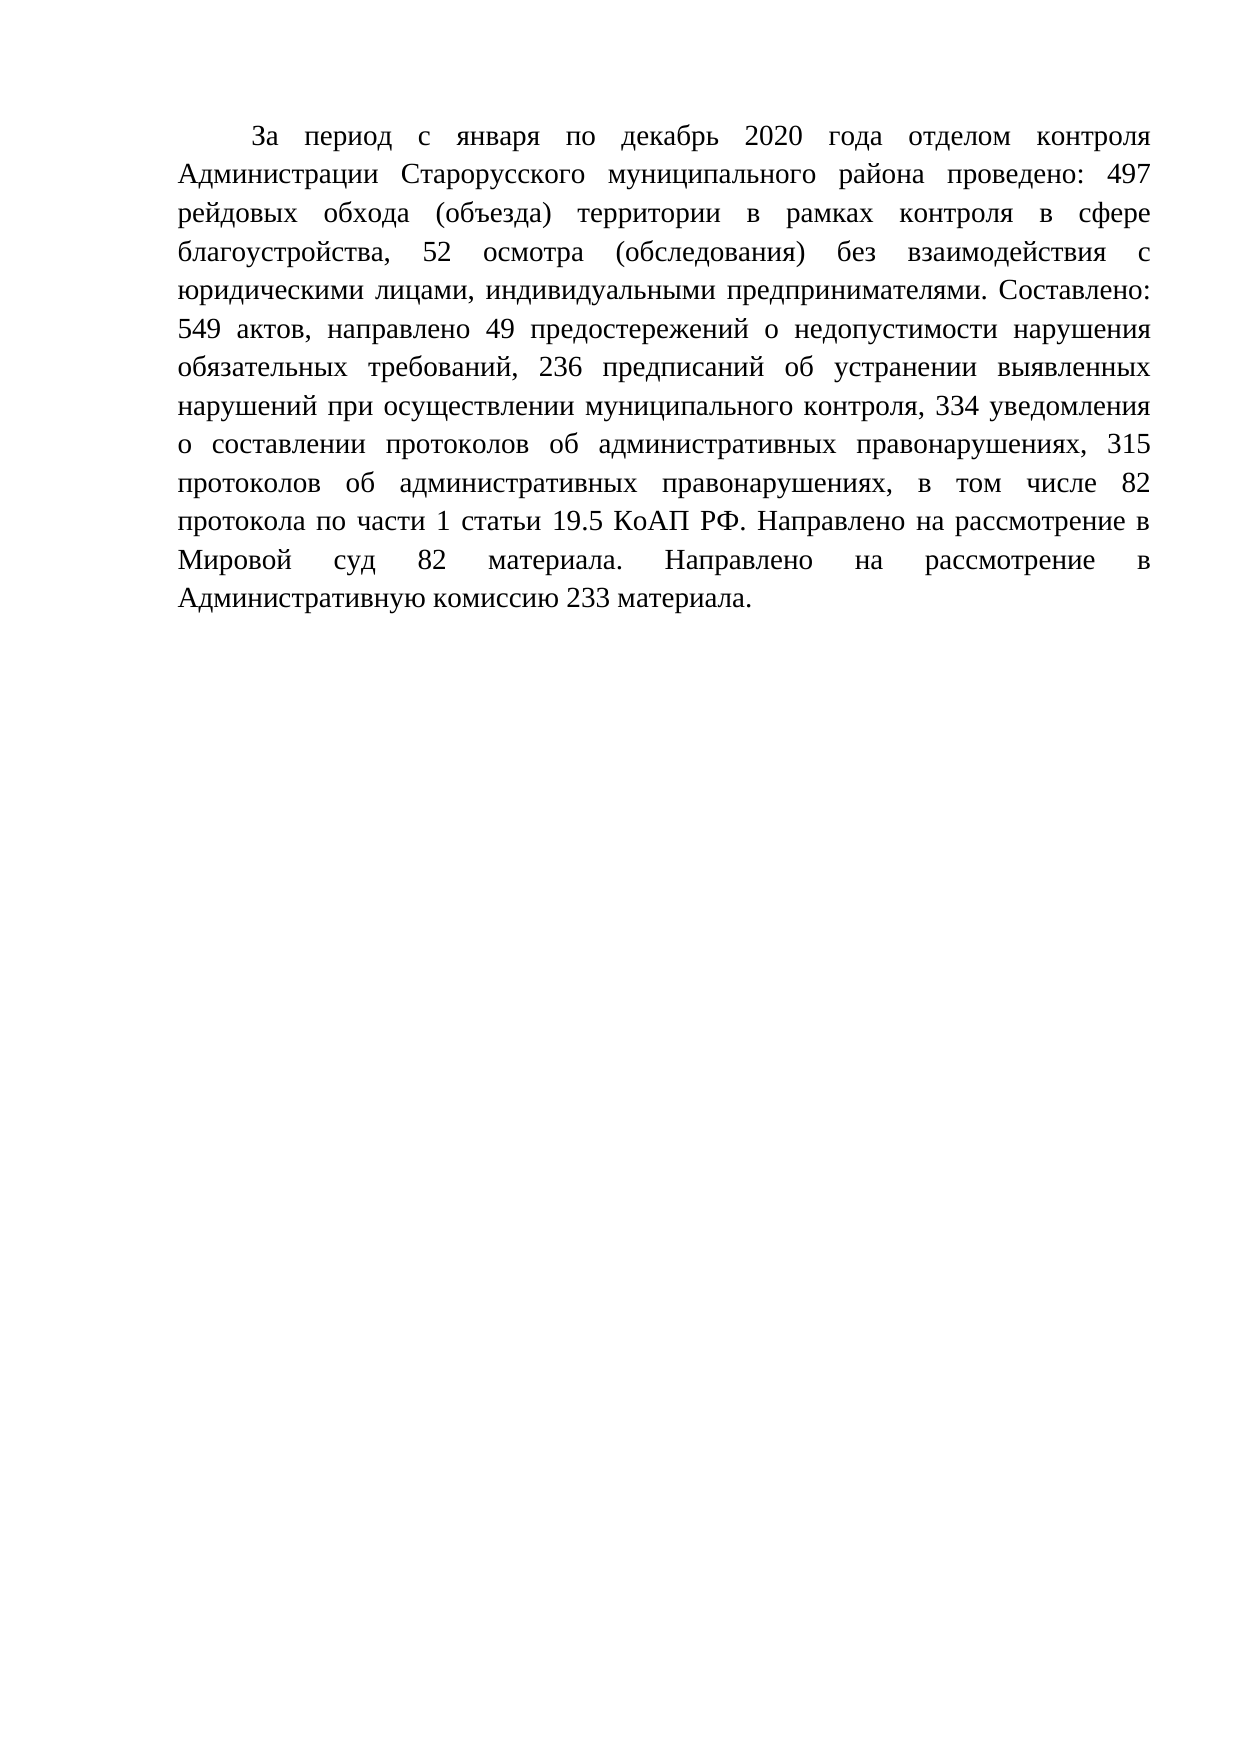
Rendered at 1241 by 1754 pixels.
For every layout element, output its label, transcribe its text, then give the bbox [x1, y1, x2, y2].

text За период с января по декабрь 2020 года отделом контроля Администрации Старорусского муниципального района проведено: 497 рейдовых обхода (объезда) территории в рамках контроля в сфере благоустройства, 52 осмотра (обследования) без взаимодействия с юридическими лицами, индивидуальными предпринимателями. Составлено: 549 актов, направлено 49 предостережений о недопустимости нарушения обязательных требований, 236 предписаний об устранении выявленных нарушений при осуществлении муниципального контроля, 334 уведомления о составлении протоколов об административных правонарушениях, 315 протоколов об административных правонарушениях, в том числе 82 протокола по части 1 статьи 19.5 КоАП РФ. Направлено на рассмотрение в Мировой суд 82 материала. Направлено на рассмотрение в Административную комиссию 233 материала. [177, 118, 1152, 614]
